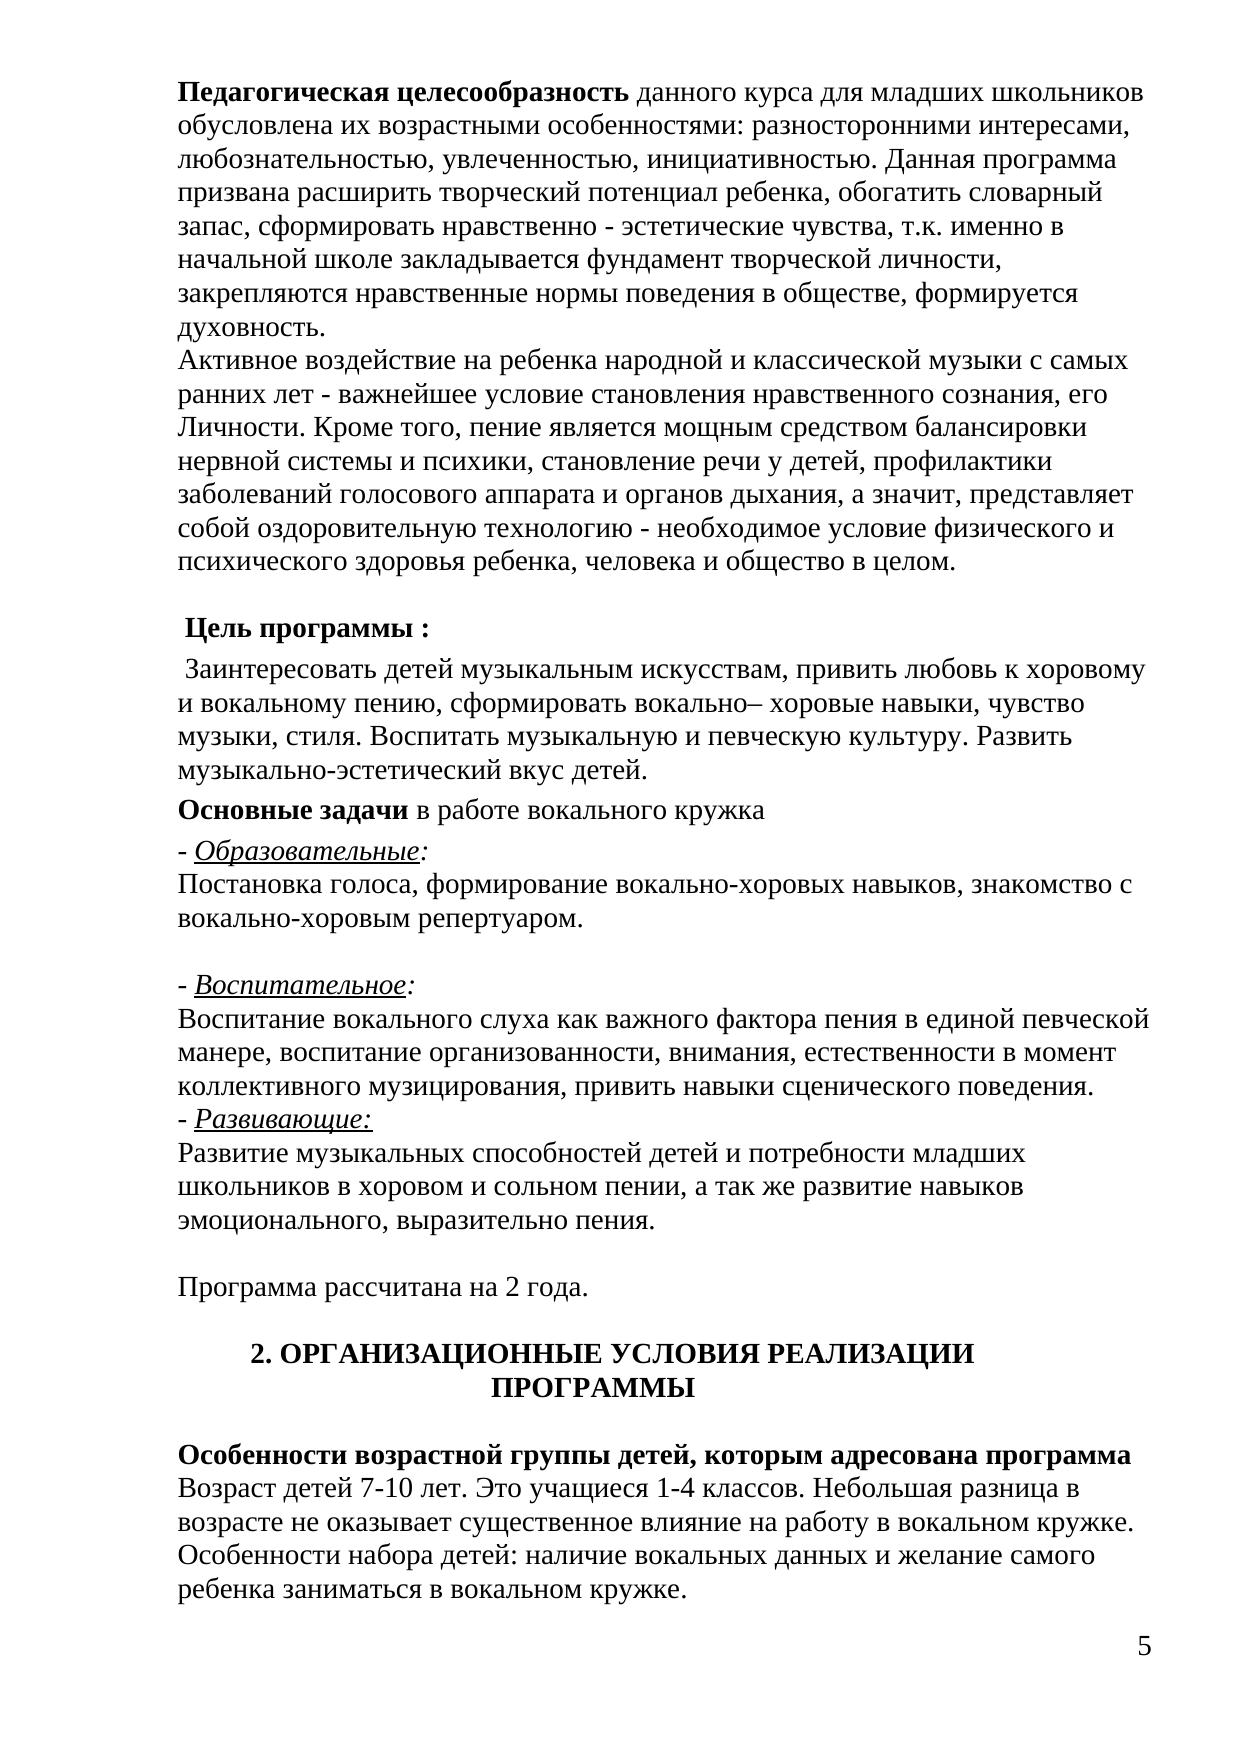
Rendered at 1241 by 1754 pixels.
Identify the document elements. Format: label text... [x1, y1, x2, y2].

text Развитие музыкальных способностей детей и потребности младших школьников в хоровом и сольном пении, а так же развитие навыков эмоционального, выразительно пения. [177, 1135, 1152, 1236]
text Постановка голоса, формирование вокально-хоровых навыков, знакомство с вокально-хоровым репертуаром. [177, 867, 1152, 934]
text 2. ОРГАНИЗАЦИОННЫЕ УСЛОВИЯ РЕАЛИЗАЦИИ [177, 1336, 1152, 1370]
text Цель программы : [177, 611, 1152, 644]
text Воспитание вокального слуха как важного фактора пения в единой певческой манере, воспитание организованности, внимания, естественности в момент коллективного музицирования, привить навыки сценического поведения. [177, 1001, 1152, 1101]
text Активное воздействие на ребенка народной и классической музыки с самых ранних лет - важнейшее условие становления нравственного сознания, его Личности. Кроме того, пение является мощным средством балансировки нервной системы и психики, становление речи у детей, профилактики заболеваний голосового аппарата и органов дыхания, а значит, представляет собой оздоровительную технологию - необходимое условие физического и психического здоровья ребенка, человека и общество в целом. [177, 342, 1152, 577]
text Особенности набора детей: наличие вокальных данных и желание самого ребенка заниматься в вокальном кружке. [177, 1537, 1152, 1604]
text Заинтересовать детей музыкальным искусствам, привить любовь к хоровому и вокальному пению, сформировать вокально– хоровые навыки, чувство музыки, стиля. Воспитать музыкальную и певческую культуру. Развить музыкально-эстетический вкус детей. [177, 651, 1152, 785]
text Основные задачи в работе вокального кружка [177, 792, 1152, 826]
text Особенности возрастной группы детей, которым адресована программа [177, 1437, 1152, 1470]
text - Образовательные: [177, 833, 1152, 867]
text - Воспитательное: [177, 967, 1152, 1001]
text Возраст детей 7-10 лет. Это учащиеся 1-4 классов. Небольшая разница в возрасте не оказывает существенное влияние на работу в вокальном кружке. [177, 1470, 1152, 1537]
text Программа рассчитана на 2 года. [177, 1269, 1152, 1303]
text Педагогическая целесообразность данного курса для младших школьников обусловлена их возрастными особенностями: разносторонними интересами, любознательностью, увлеченностью, инициативностью. Данная программа призвана расширить творческий потенциал ребенка, обогатить словарный запас, сформировать нравственно - эстетические чувства, т.к. именно в начальной школе закладывается фундамент творческой личности, закрепляются нравственные нормы поведения в обществе, формируется духовность. [177, 74, 1152, 342]
text ПРОГРАММЫ [177, 1370, 1152, 1403]
text - Развивающие: [177, 1101, 1152, 1135]
